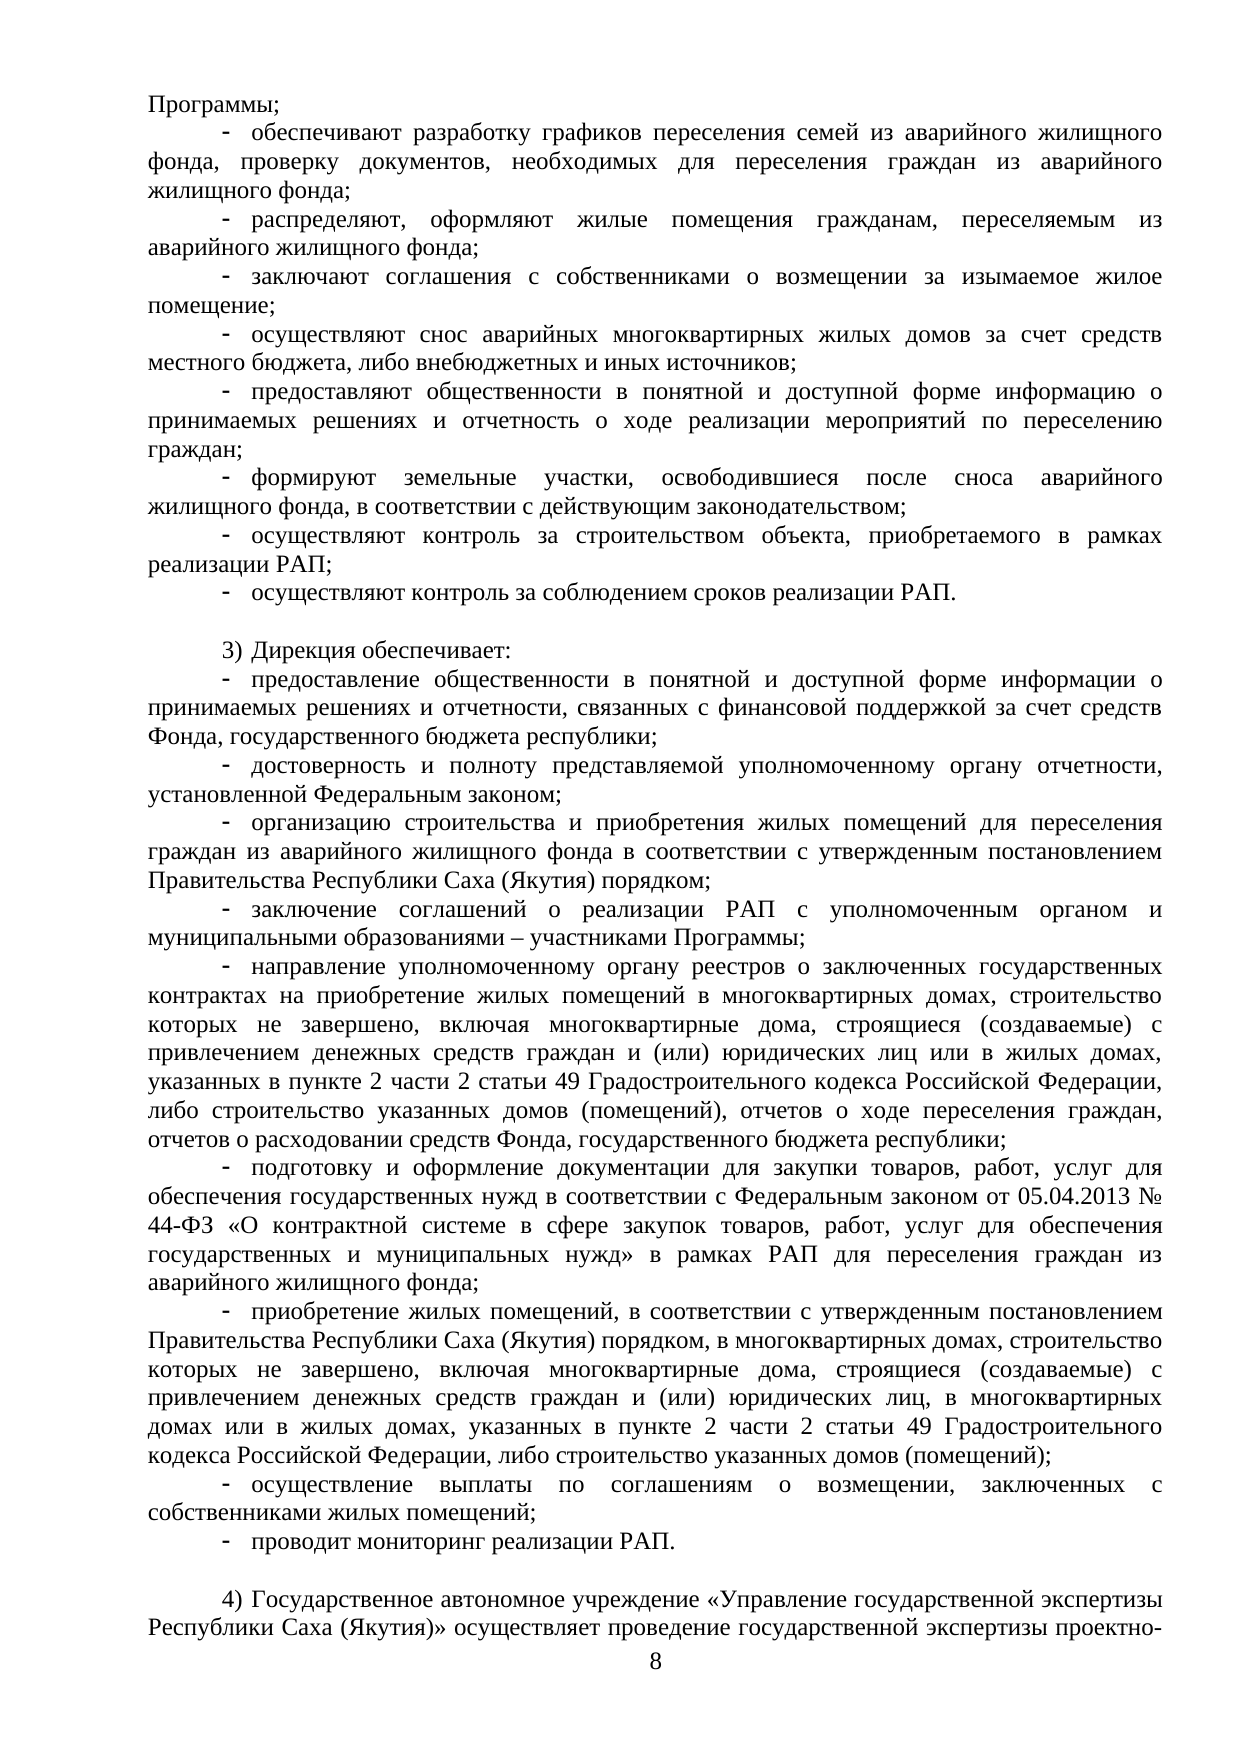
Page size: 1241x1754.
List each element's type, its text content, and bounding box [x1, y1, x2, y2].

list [148, 1584, 1163, 1641]
list направление уполномоченному органу реестров о заключенных государственных контрактах на приобретение жилых помещений в многоквартирных домах, строительство которых не завершено, включая многоквартирные дома, строящиеся (создаваемые) с привлечением денежных средств граждан и (или) юридических лиц или в жилых домах, указанных в пункте 2 части 2 статьи 49 Градостроительного кодекса Российской Федерации, либо строительство указанных домов (помещений), отчетов о ходе переселения граждан, отчетов о расходовании средств Фонда, государственного бюджета республики; [148, 951, 1163, 1152]
list заключают соглашения с собственниками о возмещении за изымаемое жилое помещение; [148, 261, 1163, 319]
list предоставление общественности в понятной и доступной форме информации о принимаемых решениях и отчетности, связанных с финансовой поддержкой за счет средств Фонда, государственного бюджета республики; [148, 664, 1163, 750]
list приобретение жилых помещений, в соответствии с утвержденным постановлением Правительства Республики Саха (Якутия) порядком, в многоквартирных домах, строительство которых не завершено, включая многоквартирные дома, строящиеся (создаваемые) с привлечением денежных средств граждан и (или) юридических лиц, в многоквартирных домах или в жилых домах, указанных в пункте 2 части 2 статьи 49 Градостроительного кодекса Российской Федерации, либо строительство указанных домов (помещений); [148, 1296, 1163, 1469]
list достоверность и полноту представляемой уполномоченному органу отчетности, установленной Федеральным законом; [148, 750, 1163, 807]
list Дирекция обеспечивает: [148, 635, 1163, 664]
list осуществление выплаты по соглашениям о возмещении, заключенных с собственниками жилых помещений; [148, 1469, 1163, 1526]
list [148, 89, 1163, 117]
list осуществляют снос аварийных многоквартирных жилых домов за счет средств местного бюджета, либо внебюджетных и иных источников; [148, 319, 1163, 376]
list проводит мониторинг реализации РАП. [148, 1526, 1163, 1555]
list осуществляют контроль за соблюдением сроков реализации РАП. [148, 577, 1163, 606]
list распределяют, оформляют жилые помещения гражданам, переселяемым из аварийного жилищного фонда; [148, 204, 1163, 261]
list заключение соглашений о реализации РАП с уполномоченным органом и муниципальными образованиями – участниками Программы; [148, 894, 1163, 951]
list осуществляют контроль за строительством объекта, приобретаемого в рамках реализации РАП; [148, 520, 1163, 577]
list обеспечивают разработку графиков переселения семей из аварийного жилищного фонда, проверку документов, необходимых для переселения граждан из аварийного жилищного фонда; [148, 117, 1163, 204]
list формируют земельные участки, освободившиеся после сноса аварийного жилищного фонда, в соответствии с действующим законодательством; [148, 462, 1163, 520]
list подготовку и оформление документации для закупки товаров, работ, услуг для обеспечения государственных нужд в соответствии с Федеральным законом от 05.04.2013 № 44-ФЗ «О контрактной системе в сфере закупок товаров, работ, услуг для обеспечения государственных и муниципальных нужд» в рамках РАП для переселения граждан из аварийного жилищного фонда; [148, 1152, 1163, 1296]
list организацию строительства и приобретения жилых помещений для переселения граждан из аварийного жилищного фонда в соответствии с утвержденным постановлением Правительства Республики Саха (Якутия) порядком; [148, 807, 1163, 894]
list предоставляют общественности в понятной и доступной форме информацию о принимаемых решениях и отчетность о ходе реализации мероприятий по переселению граждан; [148, 376, 1163, 462]
